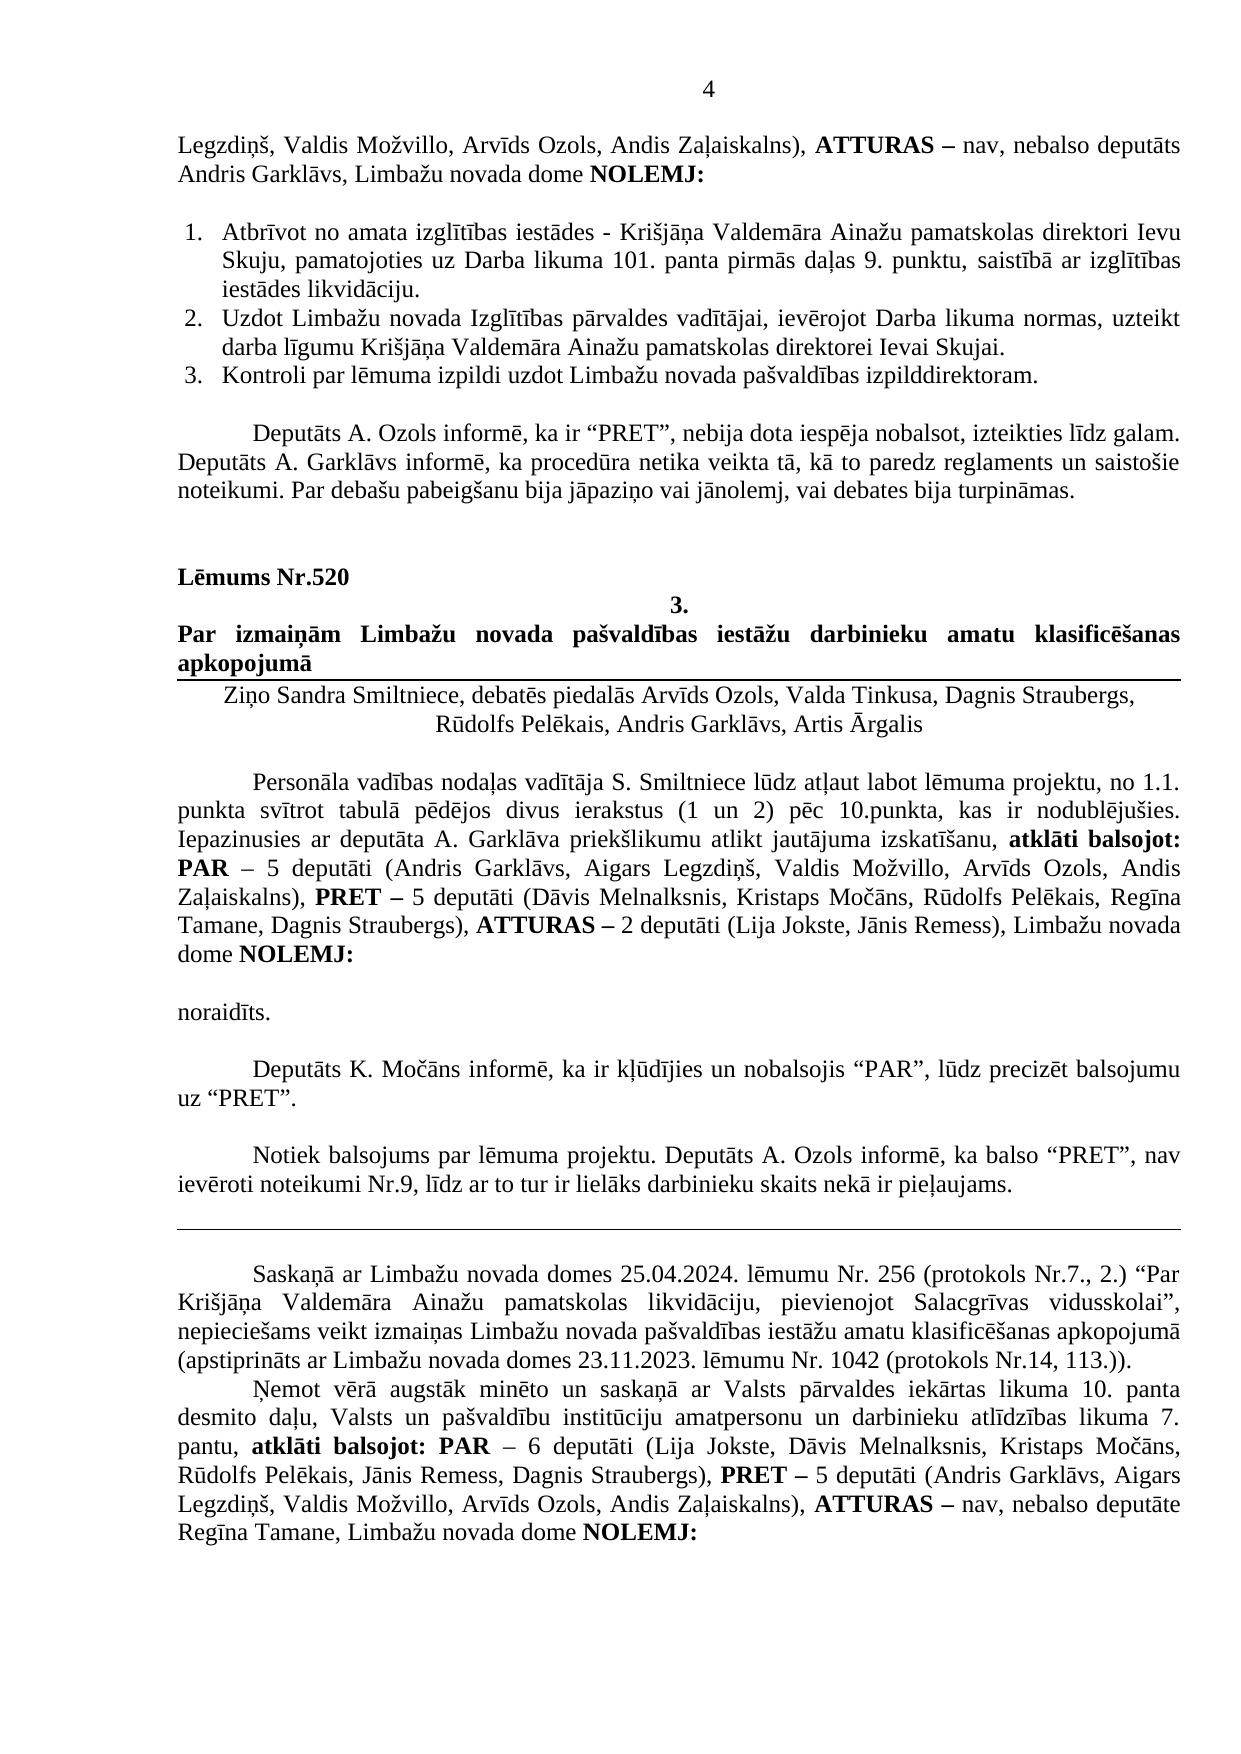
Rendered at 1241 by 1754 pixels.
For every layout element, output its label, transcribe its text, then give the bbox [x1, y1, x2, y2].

text Notiek balsojums par lēmuma projektu. Deputāts A. Ozols informē, ka balso “PRET”, nav ievēroti noteikumi Nr.9, līdz ar to tur ir lielāks darbinieku skaits nekā ir pieļaujams. [177, 1141, 1181, 1198]
list Uzdot Limbažu novada Izglītības pārvaldes vadītājai, ievērojot Darba likuma normas, uzteikt darba līgumu Krišjāņa Valdemāra Ainažu pamatskolas direktorei Ievai Skujai. [184, 303, 1181, 361]
text noraidīts. [177, 997, 1181, 1026]
list Atbrīvot no amata izglītības iestādes - Krišjāņa Valdemāra Ainažu pamatskolas direktori Ievu Skuju, pamatojoties uz Darba likuma 101. panta pirmās daļas 9. punktu, saistībā ar izglītības iestādes likvidāciju. [184, 217, 1181, 303]
text Lēmums Nr.520 [177, 562, 1181, 591]
text Personāla vadības nodaļas vadītāja S. Smiltniece lūdz atļaut labot lēmuma projektu, no 1.1. punkta svītrot tabulā pēdējos divus ierakstus (1 un 2) pēc 10.punkta, kas ir nodublējušies. Iepazinusies ar deputāta A. Garklāva priekšlikumu atlikt jautājuma izskatīšanu, atklāti balsojot: PAR – 5 deputāti (Andris Garklāvs, Aigars Legzdiņš, Valdis Možvillo, Arvīds Ozols, Andis Zaļaiskalns), PRET – 5 deputāti (Dāvis Melnalksnis, Kristaps Močāns, Rūdolfs Pelēkais, Regīna Tamane, Dagnis Straubergs), ATTURAS – 2 deputāti (Lija Jokste, Jānis Remess), Limbažu novada dome NOLEMJ: [177, 767, 1181, 968]
text Saskaņā ar Limbažu novada domes 25.04.2024. lēmumu Nr. 256 (protokols Nr.7., 2.) “Par Krišjāņa Valdemāra Ainažu pamatskolas likvidāciju, pievienojot Salacgrīvas vidusskolai”, nepieciešams veikt izmaiņas Limbažu novada pašvaldības iestāžu amatu klasificēšanas apkopojumā (apstiprināts ar Limbažu novada domes 23.11.2023. lēmumu Nr. 1042 (protokols Nr.14, 113.)). [177, 1259, 1181, 1374]
text Ņemot vērā augstāk minēto un saskaņā ar Valsts pārvaldes iekārtas likuma 10. panta desmito daļu, Valsts un pašvaldību institūciju amatpersonu un darbinieku atlīdzības likuma 7. pantu, atklāti balsojot: PAR – 6 deputāti (Lija Jokste, Dāvis Melnalksnis, Kristaps Močāns, Rūdolfs Pelēkais, Jānis Remess, Dagnis Straubergs), PRET – 5 deputāti (Andris Garklāvs, Aigars Legzdiņš, Valdis Možvillo, Arvīds Ozols, Andis Zaļaiskalns), ATTURAS – nav, nebalso deputāte Regīna Tamane, Limbažu novada dome NOLEMJ: [177, 1374, 1181, 1546]
text Par izmaiņām Limbažu novada pašvaldības iestāžu darbinieku amatu klasificēšanas apkopojumā [177, 619, 1181, 679]
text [177, 131, 1181, 188]
text Ziņo Sandra Smiltniece, debatēs piedalās Arvīds Ozols, Valda Tinkusa, Dagnis Straubergs, [177, 681, 1181, 709]
text Rūdolfs Pelēkais, Andris Garklāvs, Artis Ārgalis [177, 709, 1181, 738]
list Kontroli par lēmuma izpildi uzdot Limbažu novada pašvaldības izpilddirektoram. [184, 361, 1181, 389]
text 3. [177, 591, 1181, 619]
text Deputāts A. Ozols informē, ka ir “PRET”, nebija dota iespēja nobalsot, izteikties līdz galam. Deputāts A. Garklāvs informē, ka procedūra netika veikta tā, kā to paredz reglaments un saistošie noteikumi. Par debašu pabeigšanu bija jāpaziņo vai jānolemj, vai debates bija turpināmas. [177, 418, 1181, 504]
text Deputāts K. Močāns informē, ka ir kļūdījies un nobalsojis “PAR”, lūdz precizēt balsojumu uz “PRET”. [177, 1054, 1181, 1112]
